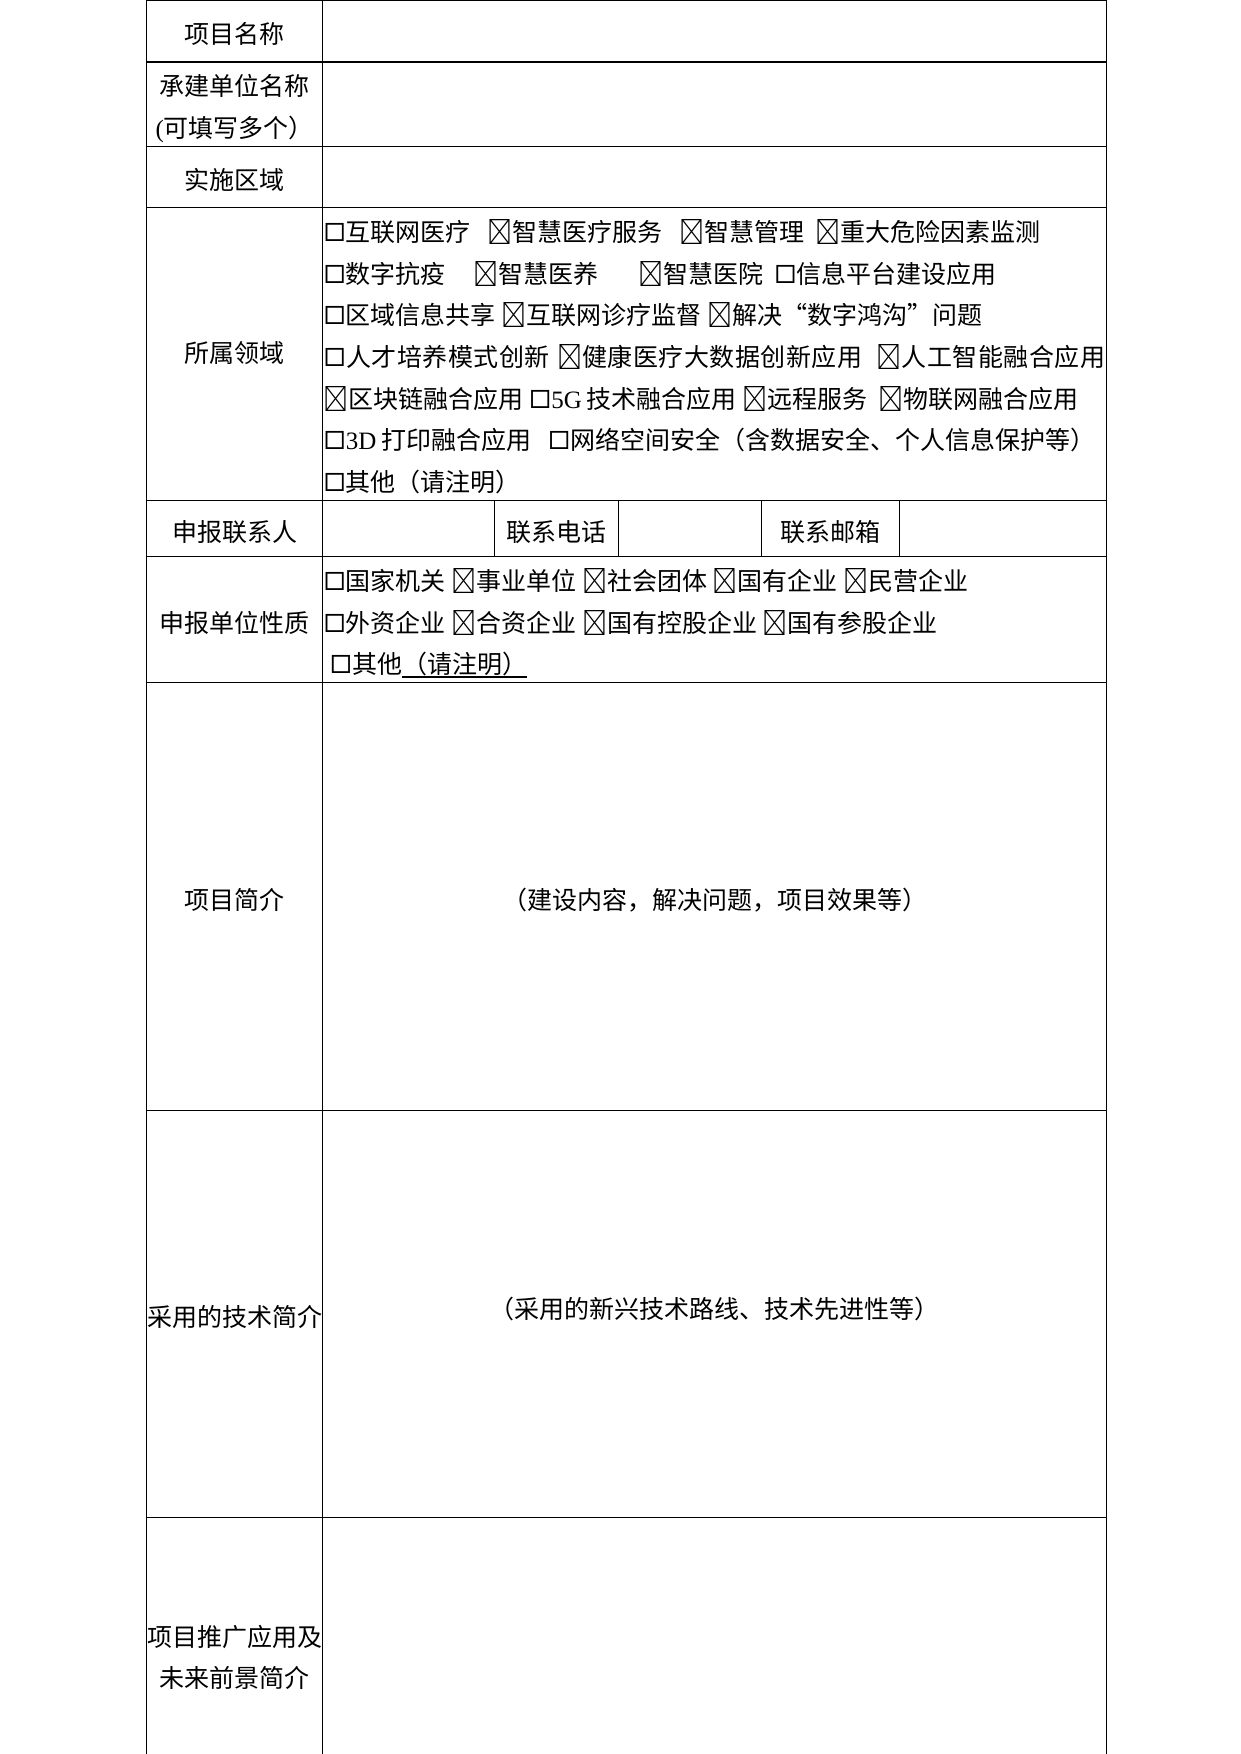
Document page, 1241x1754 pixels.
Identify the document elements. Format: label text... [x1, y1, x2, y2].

table_cell 联系邮箱 [762, 501, 899, 556]
table_cell [323, 63, 1106, 146]
table_cell （建设内容，解决问题，项目效果等） [323, 683, 1106, 1110]
table_cell [323, 501, 494, 556]
table_cell 互联网医疗 智慧医疗服务 智慧管理 重大危险因素监测 数字抗疫 智慧医养 智慧医院 信息平台建设应用 区域信息共享 互联网诊疗监督 解决“数字鸿沟”问题 人才培养模式创新 健康医疗大数据创新应用 人工智能融合应用 区块链融合应用 5G技术融合应用 远程服务 物联网融合应用 3D打印融合应用 网络空间安全（含数据安全、个人信息保护等） 其他（请注明） [323, 208, 1106, 500]
table_cell 申报联系人 [147, 501, 322, 556]
table_cell [323, 1518, 1106, 1754]
table_cell 承建单位名称(可填写多个） [147, 63, 322, 146]
table_header 项目名称 [147, 1, 322, 61]
table_cell 国家机关 事业单位 社会团体 国有企业 民营企业 外资企业 合资企业 国有控股企业 国有参股企业 其他（请注明） [323, 557, 1106, 682]
table_cell [900, 501, 1106, 556]
table_cell 采用的技术简介 [147, 1111, 322, 1517]
table_cell 申报单位性质 [147, 557, 322, 682]
table_header [323, 1, 1106, 61]
table_cell 项目推广应用及未来前景简介 [147, 1518, 322, 1754]
table_cell [323, 147, 1106, 207]
table_cell 联系电话 [495, 501, 618, 556]
table_cell 所属领域 [147, 208, 322, 500]
table_cell （采用的新兴技术路线、技术先进性等） [323, 1111, 1106, 1517]
table_cell 实施区域 [147, 147, 322, 207]
table_cell 项目简介 [147, 683, 322, 1110]
table_cell [619, 501, 761, 556]
